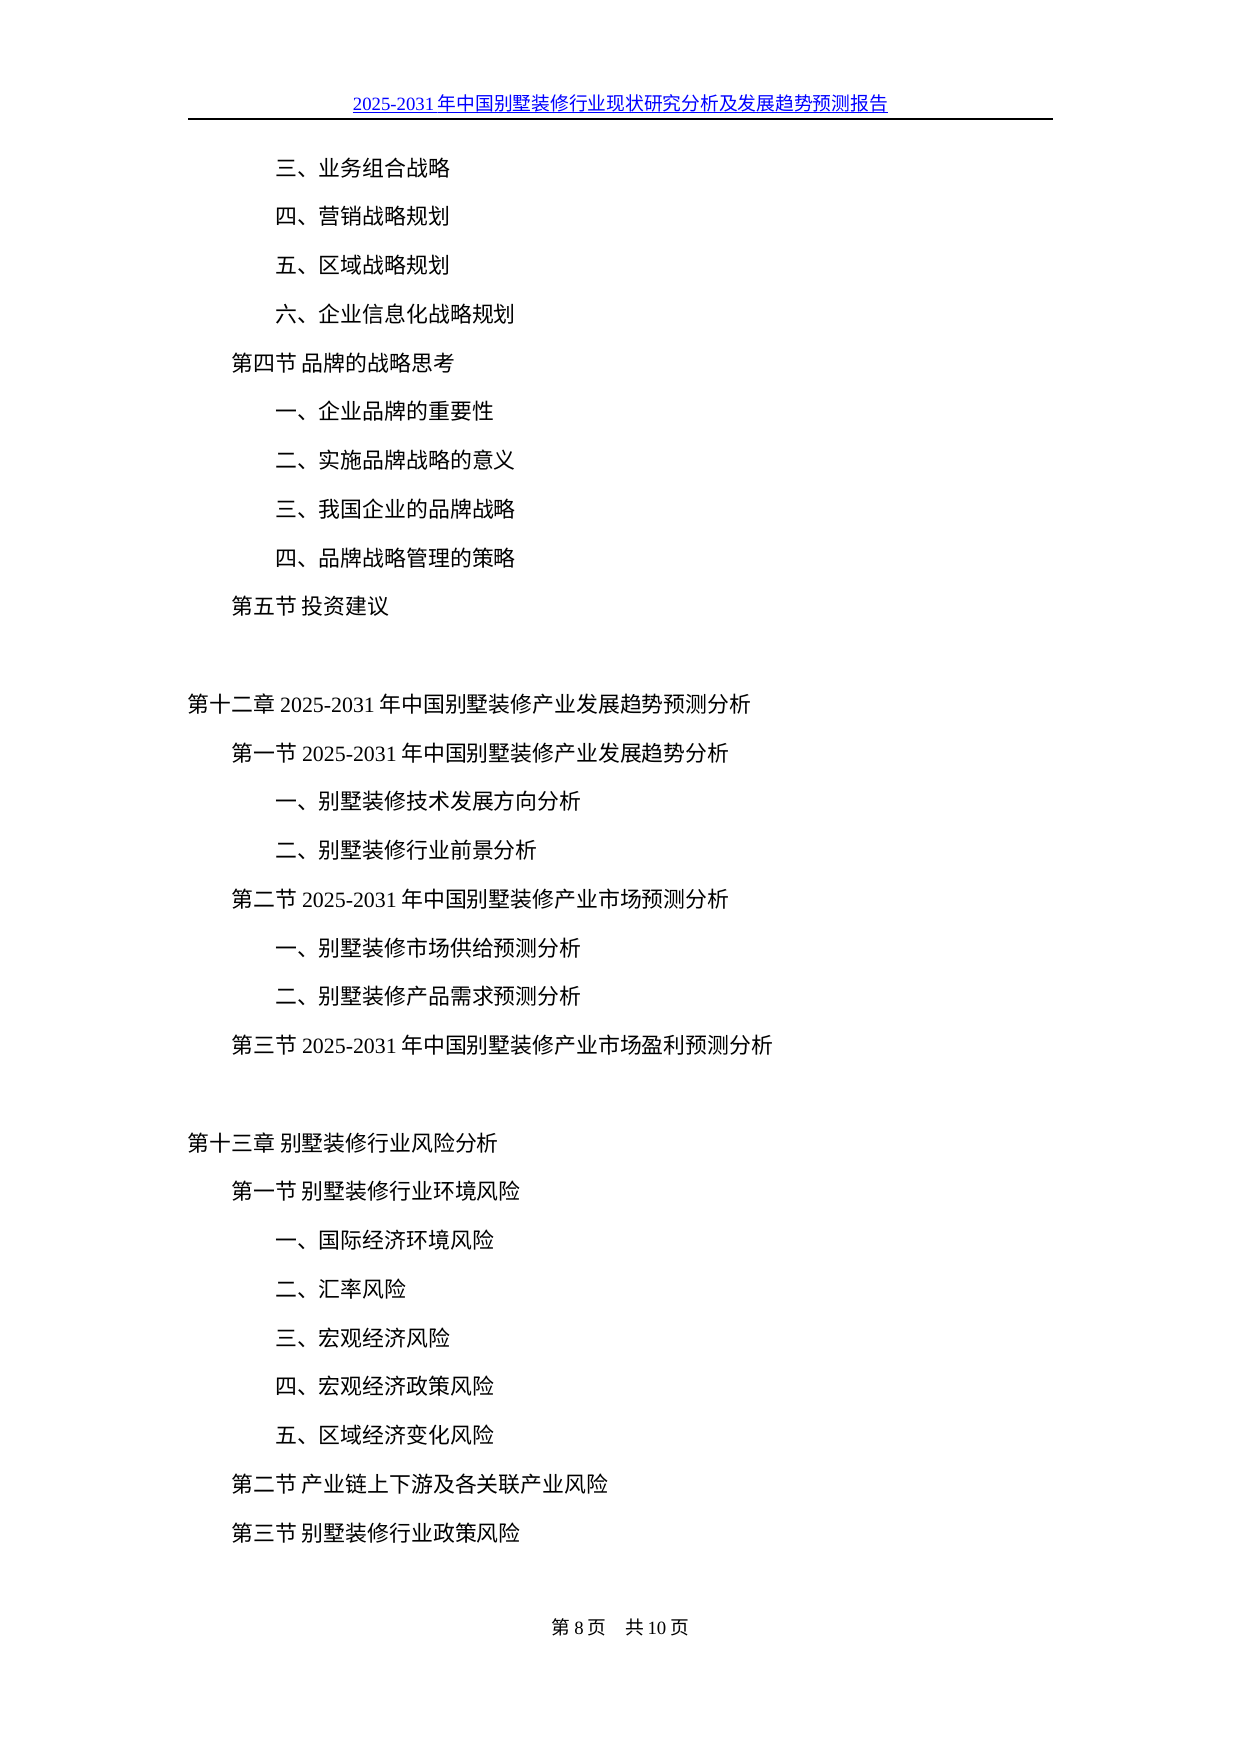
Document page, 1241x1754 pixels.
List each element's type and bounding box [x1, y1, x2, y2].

text [187, 150, 1053, 1548]
